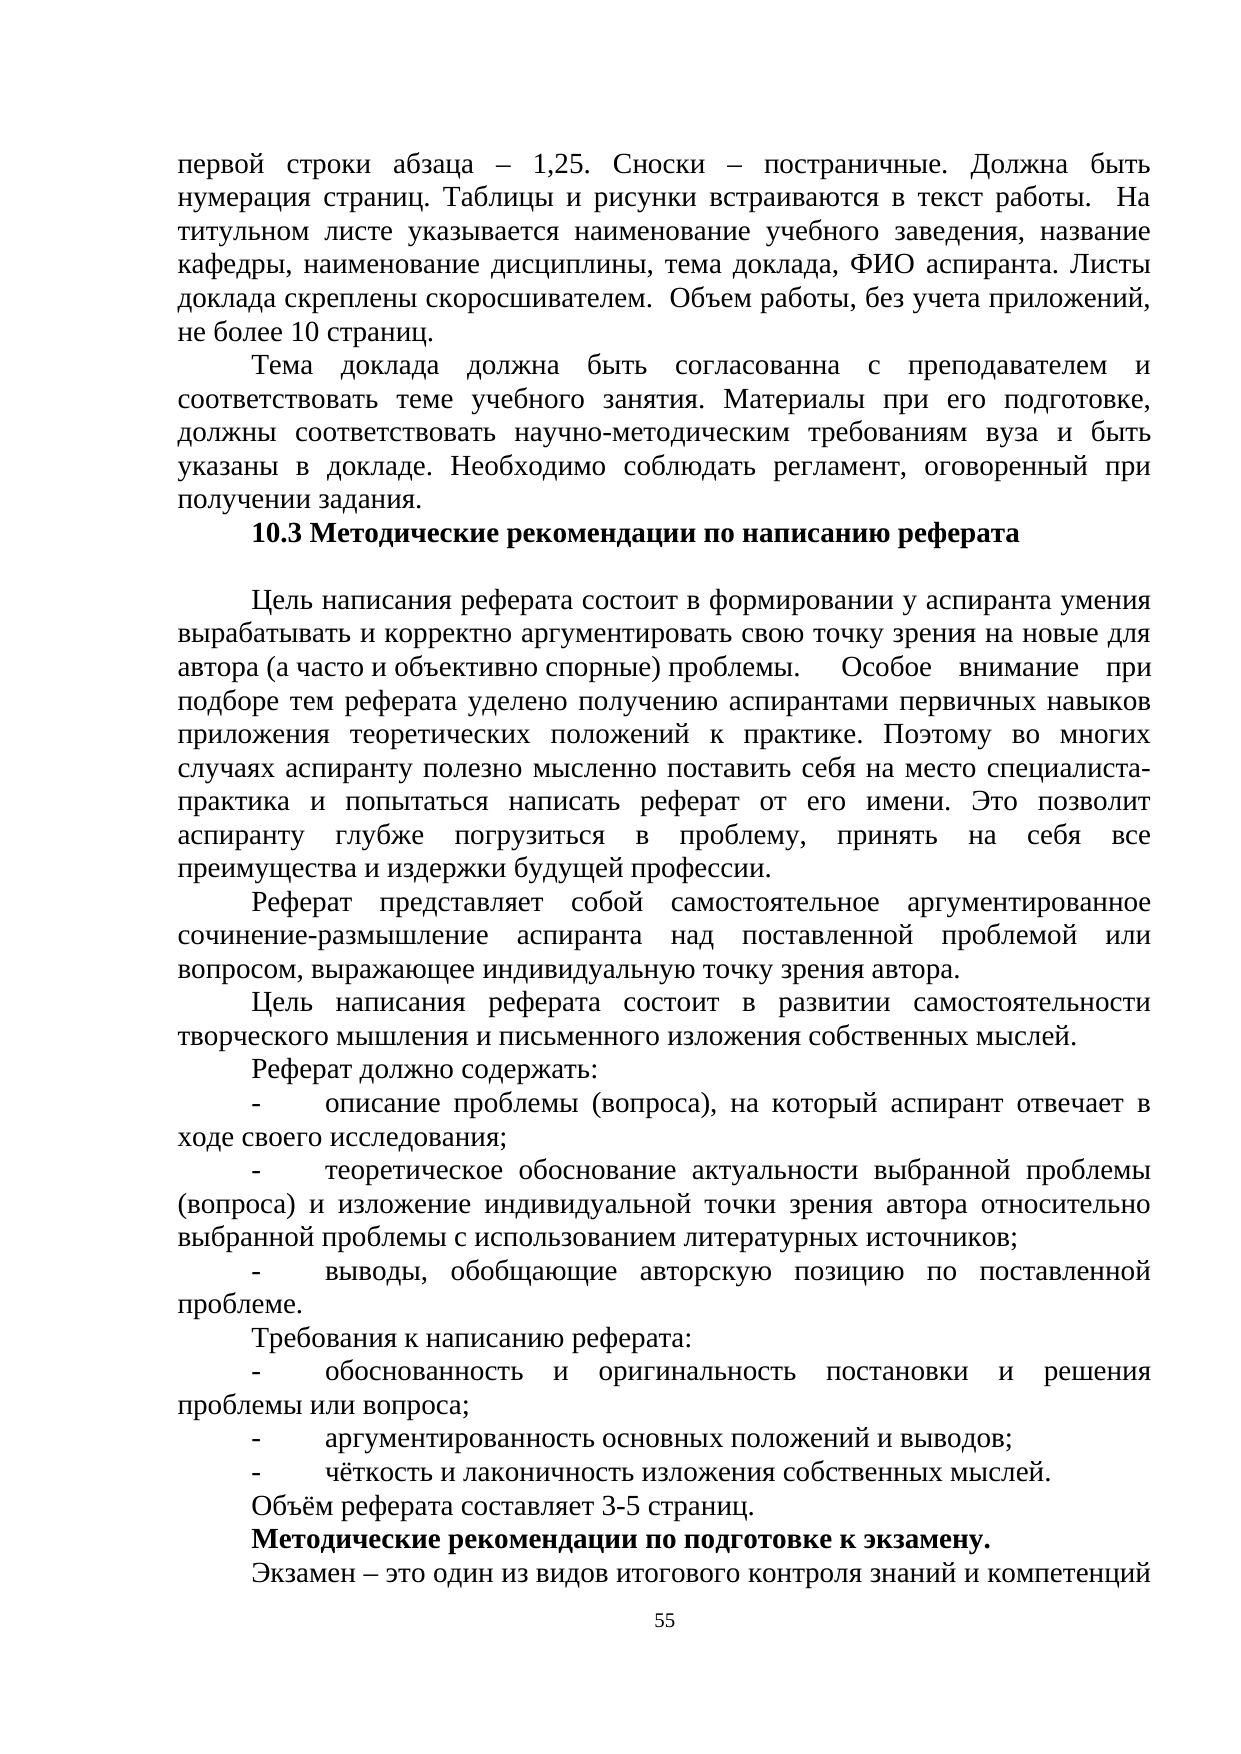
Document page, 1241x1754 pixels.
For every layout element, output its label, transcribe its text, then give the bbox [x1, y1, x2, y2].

list чёткость и лаконичность изложения собственных мыслей. [177, 1454, 1152, 1488]
text Тема доклада должна быть согласованна с преподавателем и соответствовать теме учебного занятия. Материалы при его подготовке, должны соответствовать научно-методическим требованиям вуза и быть указаны в докладе. Необходимо соблюдать регламент, оговоренный при получении задания. [177, 347, 1152, 515]
text Реферат должно содержать: [177, 1052, 1152, 1085]
text Требования к написанию реферата: [177, 1320, 1152, 1353]
text 10.3 Методические рекомендации по написанию реферата [177, 515, 1152, 548]
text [177, 146, 1152, 347]
list аргументированность основных положений и выводов; [177, 1421, 1152, 1454]
list теоретическое обоснование актуальности выбранной проблемы (вопроса) и изложение индивидуальной точки зрения автора относительно выбранной проблемы с использованием литературных источников; [177, 1152, 1152, 1253]
text Цель написания реферата состоит в формировании у аспиранта умения вырабатывать и корректно аргументировать свою точку зрения на новые для автора (а часто и объективно спорные) проблемы. Особое внимание при подборе тем реферата уделено получению аспирантами первичных навыков приложения теоретических положений к практике. Поэтому во многих случаях аспиранту полезно мысленно поставить себя на место специалиста-практика и попытаться написать реферат от его имени. Это позволит аспиранту глубже погрузиться в проблему, принять на себя все преимущества и издержки будущей профессии. [177, 582, 1152, 884]
text Цель написания реферата состоит в развитии самостоятельности творческого мышления и письменного изложения собственных мыслей. [177, 984, 1152, 1052]
list обоснованность и оригинальность постановки и решения проблемы или вопроса; [177, 1353, 1152, 1421]
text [177, 1555, 1152, 1588]
list описание проблемы (вопроса), на который аспирант отвечает в ходе своего исследования; [177, 1085, 1152, 1152]
text Методические рекомендации по подготовке к экзамену. [177, 1521, 1152, 1555]
text Объём реферата составляет 3-5 страниц. [177, 1488, 1152, 1521]
text Реферат представляет собой самостоятельное аргументированное сочинение-размышление аспиранта над поставленной проблемой или вопросом, выражающее индивидуальную точку зрения автора. [177, 884, 1152, 984]
list выводы, обобщающие авторскую позицию по поставленной проблеме. [177, 1253, 1152, 1320]
